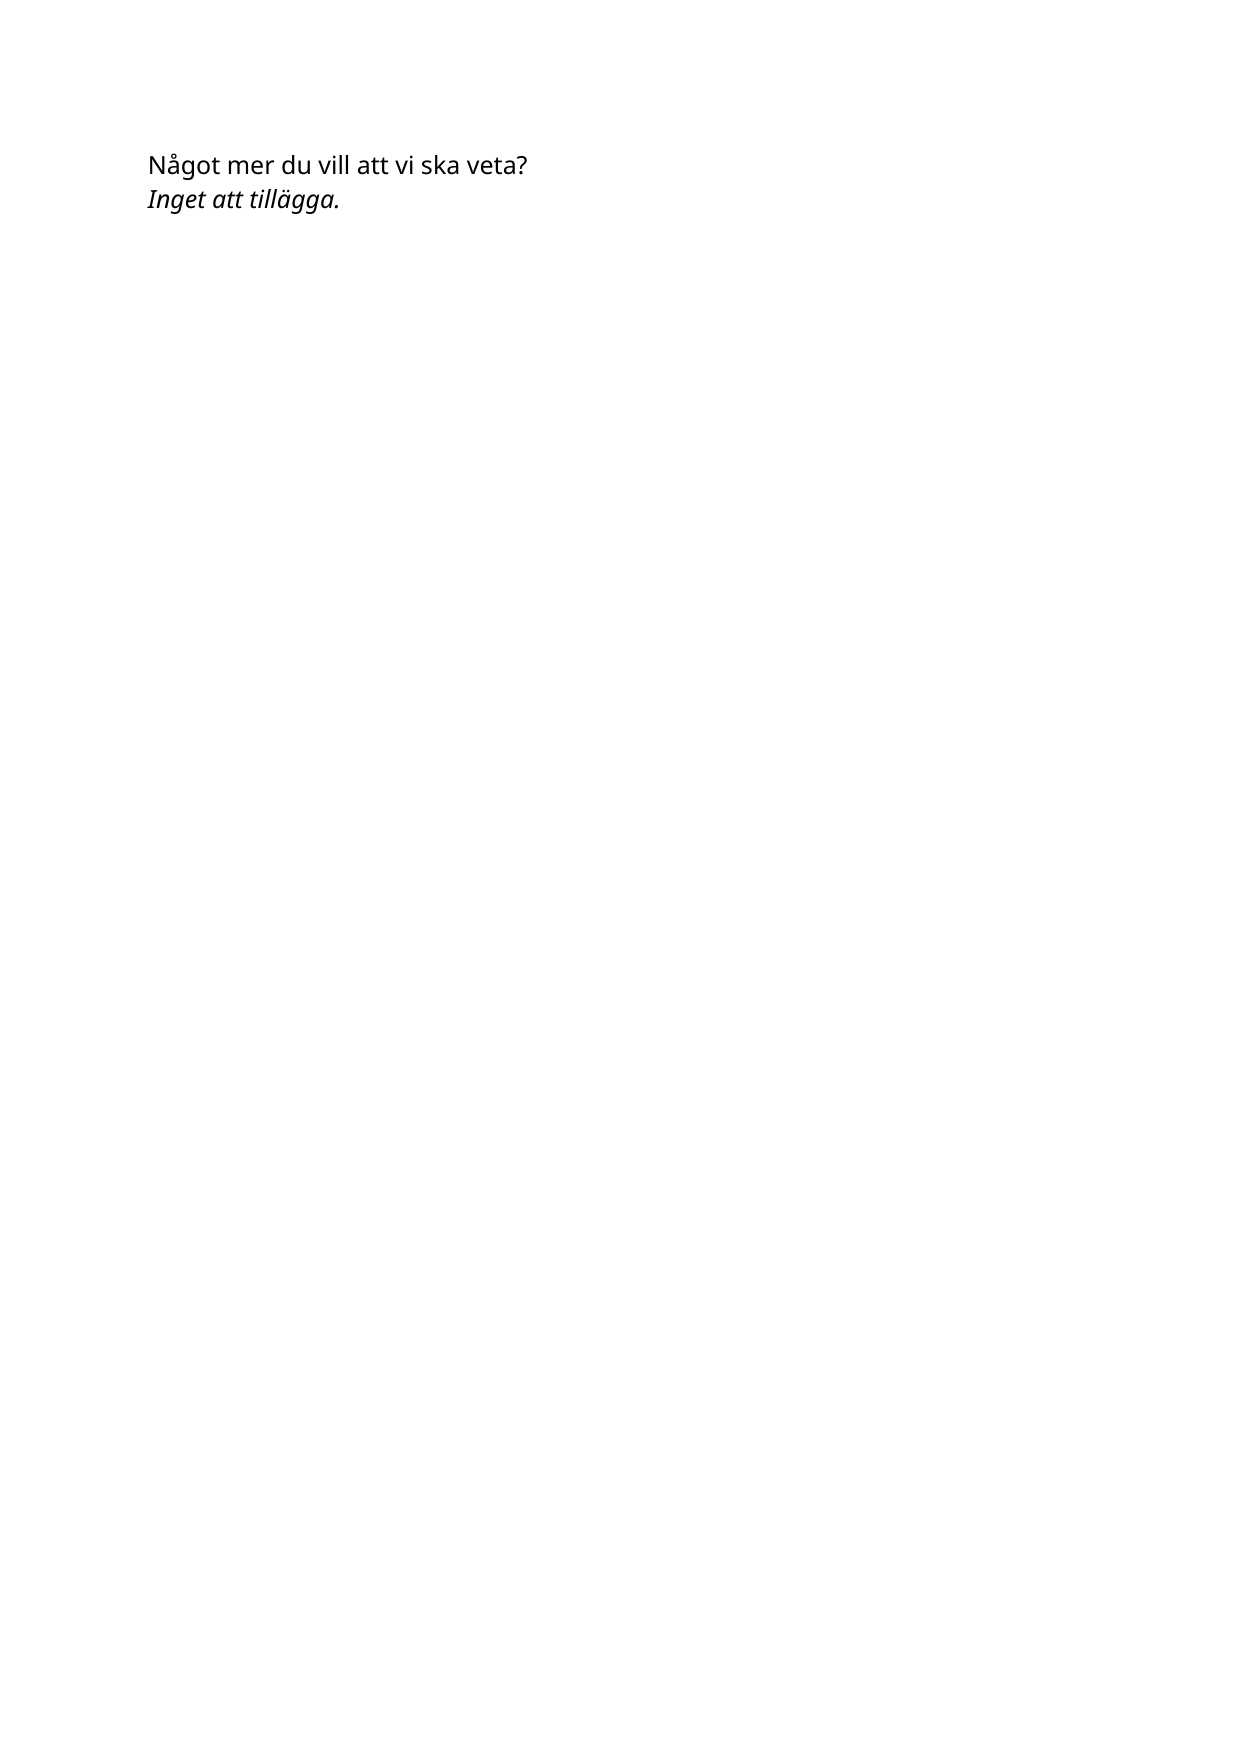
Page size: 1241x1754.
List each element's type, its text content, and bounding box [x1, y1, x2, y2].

text Något mer du vill att vi ska veta? Inget att tillägga. [148, 148, 1093, 216]
